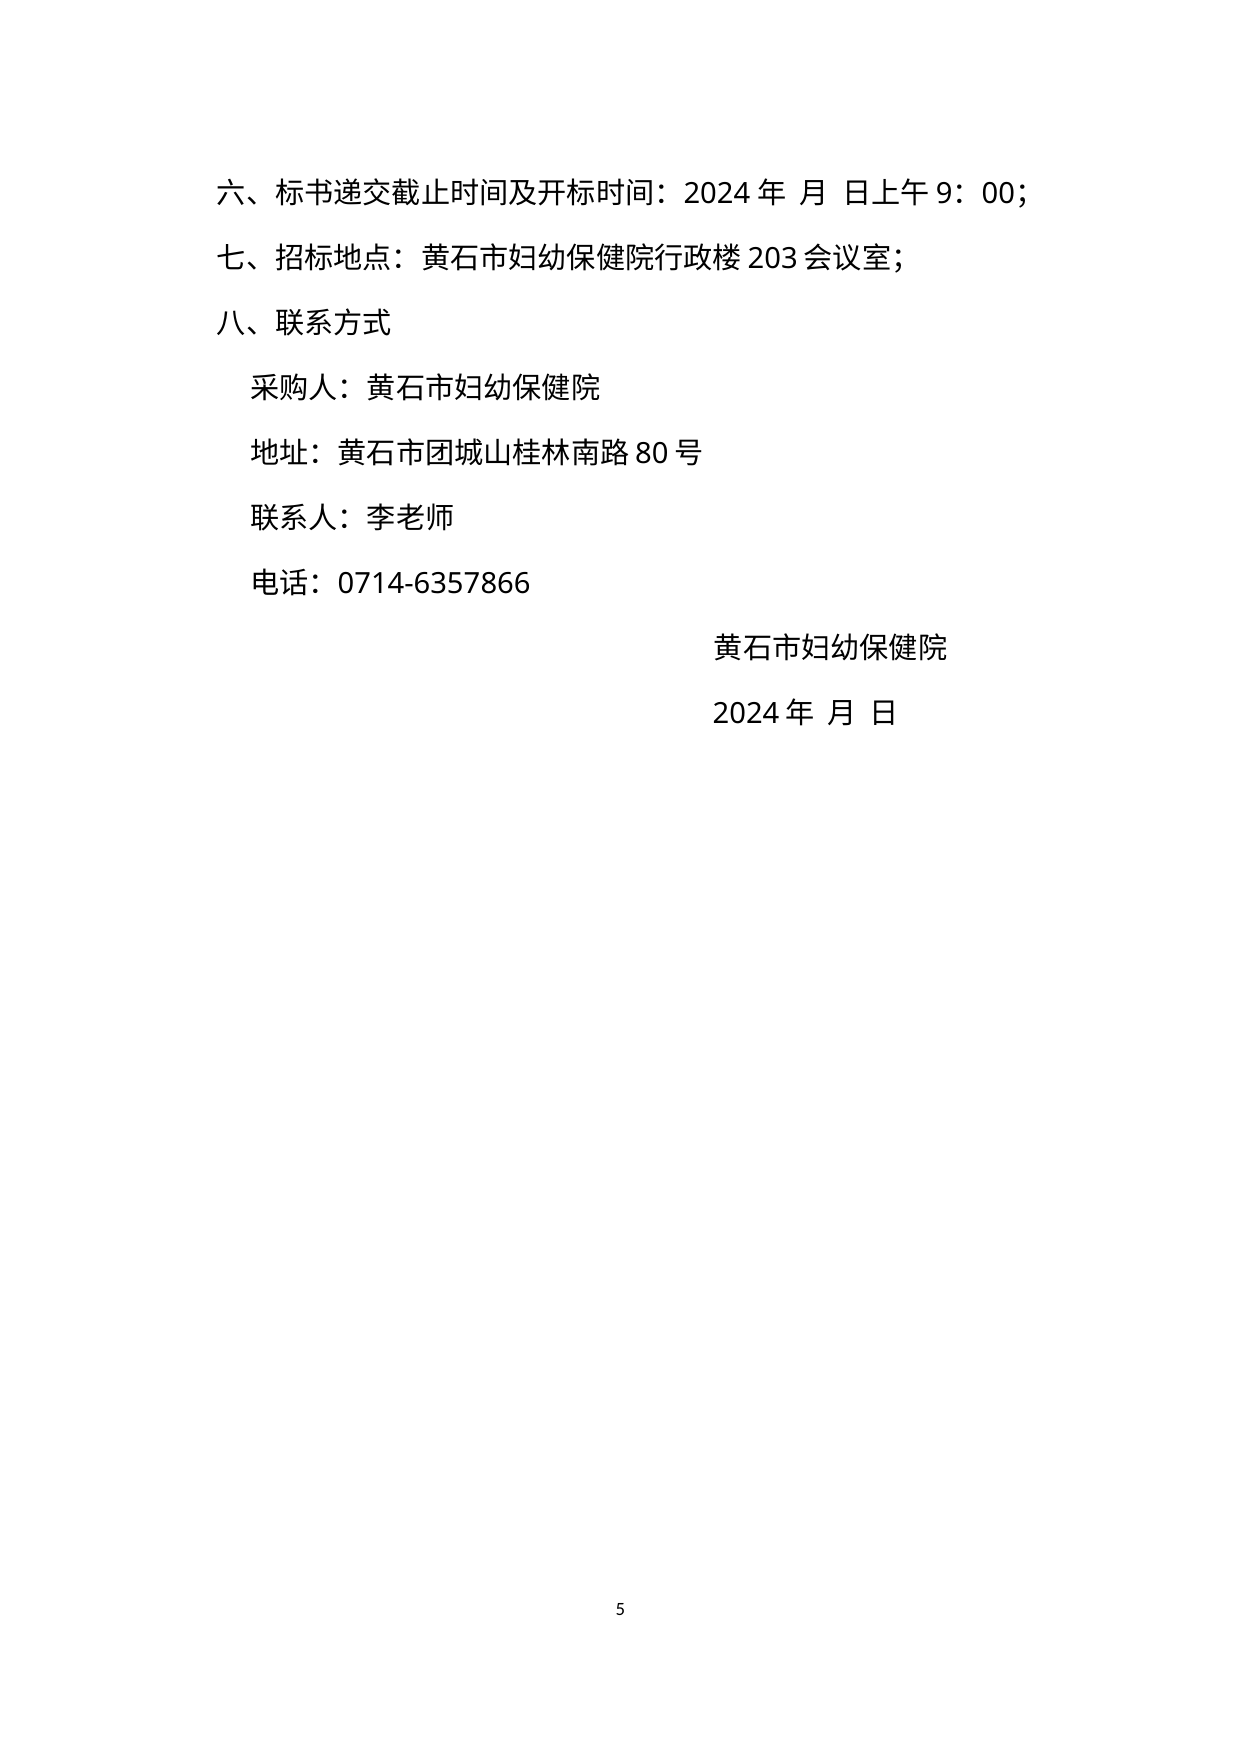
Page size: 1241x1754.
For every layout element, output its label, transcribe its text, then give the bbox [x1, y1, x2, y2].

text 黄石市妇幼保健院 [187, 613, 1053, 678]
text 七、招标地点：黄石市妇幼保健院行政楼203会议室； [187, 223, 1053, 288]
text 采购人：黄石市妇幼保健院 [187, 353, 1053, 418]
text 地址：黄石市团城山桂林南路80号 [187, 418, 1053, 483]
text 八、联系方式 [187, 288, 1053, 353]
text 电话：0714-6357866 [187, 548, 1053, 613]
list 六、标书递交截止时间及开标时间：2024 年 月 日上午9：00； [187, 158, 1053, 223]
text 2024年 月 日 [187, 678, 1053, 743]
text 联系人：李老师 [187, 483, 1053, 548]
